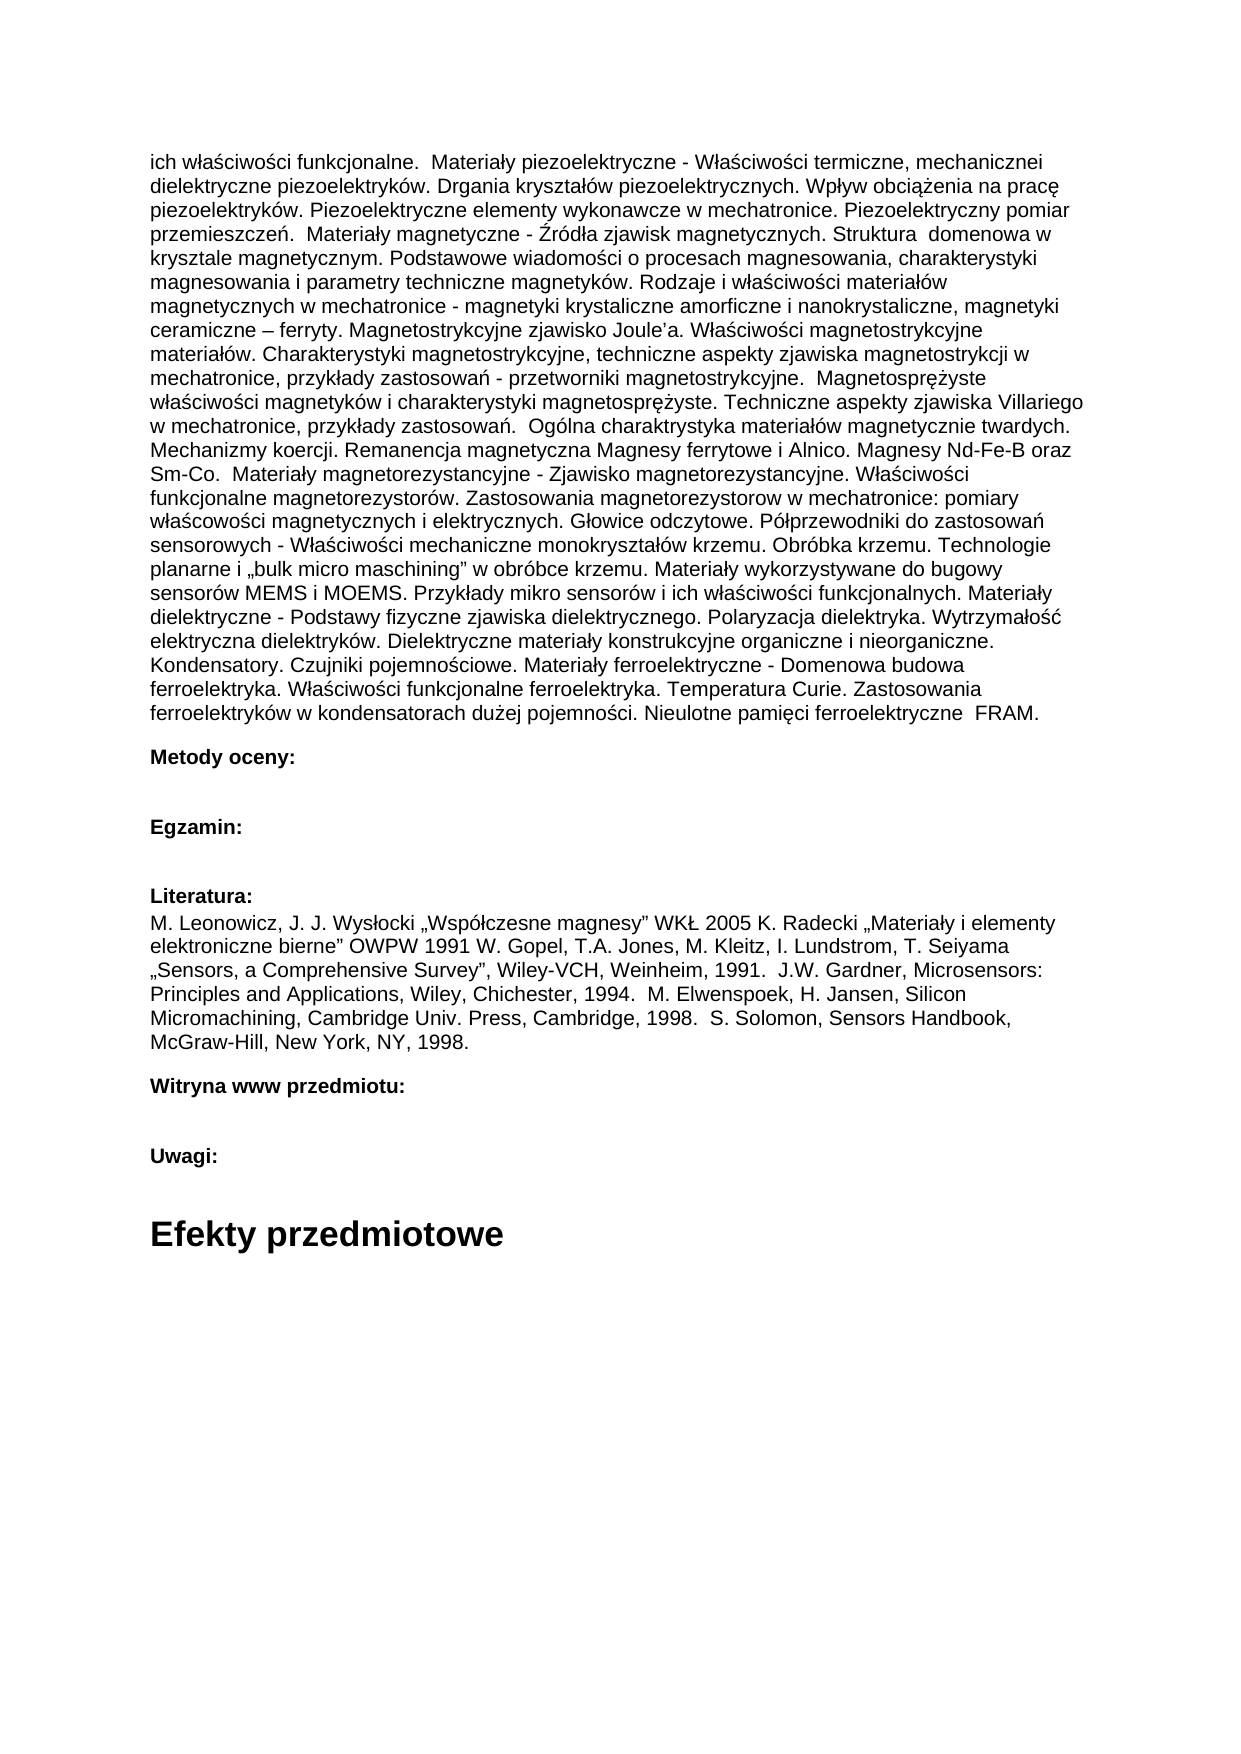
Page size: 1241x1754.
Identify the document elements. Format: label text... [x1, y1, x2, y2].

text Uwagi: [150, 1144, 1090, 1168]
text Metody oceny: [150, 745, 1090, 769]
subtitle Efekty przedmiotowe [150, 1213, 1090, 1254]
text Witryna www przedmiotu: [150, 1074, 1090, 1098]
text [150, 150, 1090, 725]
text Egzamin: [150, 814, 1090, 838]
text Literatura: [150, 884, 1090, 908]
text M. Leonowicz, J. J. Wysłocki „Współczesne magnesy” WKŁ 2005 K. Radecki „Materiały i elementy elektroniczne bierne” OWPW 1991 W. Gopel, T.A. Jones, M. Kleitz, I. Lundstrom, T. Seiyama „Sensors, a Comprehensive Survey”, Wiley-VCH, Weinheim, 1991. J.W. Gardner, Microsensors: Principles and Applications, Wiley, Chichester, 1994. M. Elwenspoek, H. Jansen, Silicon Micromachining, Cambridge Univ. Press, Cambridge, 1998. S. Solomon, Sensors Handbook, McGraw-Hill, New York, NY, 1998. [150, 910, 1090, 1054]
